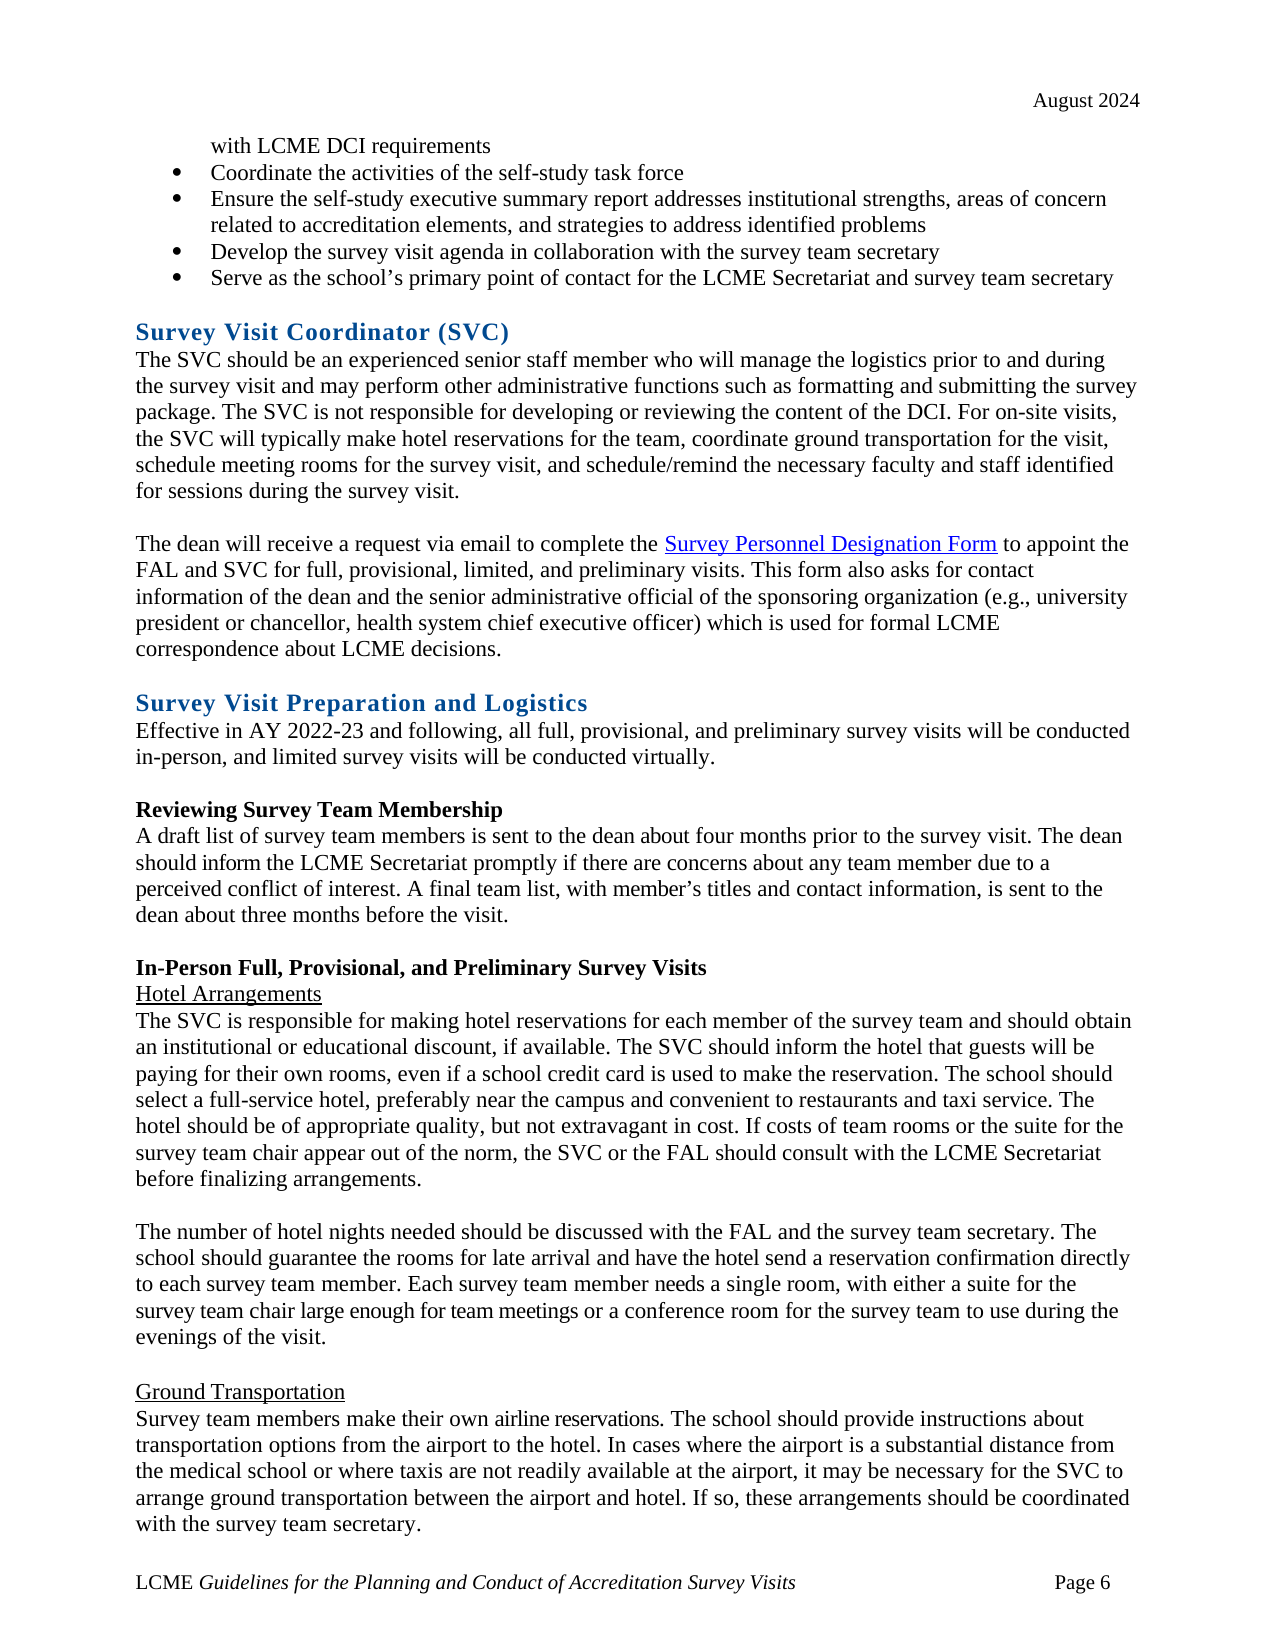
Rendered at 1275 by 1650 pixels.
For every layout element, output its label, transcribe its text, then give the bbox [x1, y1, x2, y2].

text Ground Transportation [135, 1378, 1139, 1404]
list Develop the survey visit agenda in collaboration with the survey team secretary [173, 238, 1139, 264]
text Survey team members make their own airline reservations. The school should provide instructions about transportation options from the airport to the hotel. In cases where the airport is a substantial distance from the medical school or where taxis are not readily available at the airport, it may be necessary for the SVC to arrange ground transportation between the airport and hotel. If so, these arrangements should be coordinated with the survey team secretary. [135, 1404, 1139, 1536]
list Serve as the school’s primary point of contact for the LCME Secretariat and survey team secretary [173, 264, 1139, 291]
text The dean will receive a request via email to complete the Survey Personnel Designation Form to appoint the FAL and SVC for full, provisional, limited, and preliminary visits. This form also asks for contact information of the dean and the senior administrative official of the sponsoring organization (e.g., university president or chancellor, health system chief executive officer) which is used for formal LCME correspondence about LCME decisions. [135, 530, 1139, 662]
list Ensure the self-study executive summary report addresses institutional strengths, areas of concern related to accreditation elements, and strategies to address identified problems [173, 185, 1139, 238]
text Hotel Arrangements [135, 981, 1139, 1007]
subtitle Survey Visit Preparation and Logistics [135, 688, 1128, 717]
list Coordinate the activities of the self-study task force [173, 159, 1139, 185]
text The SVC is responsible for making hotel reservations for each member of the survey team and should obtain an institutional or educational discount, if available. The SVC should inform the hotel that guests will be paying for their own rooms, even if a school credit card is used to make the reservation. The school should select a full-service hotel, preferably near the campus and convenient to restaurants and taxi service. The hotel should be of appropriate quality, but not extravagant in cost. If costs of team rooms or the suite for the survey team chair appear out of the norm, the SVC or the FAL should consult with the LCME Secretariat before finalizing arrangements. [135, 1007, 1139, 1191]
text The number of hotel nights needed should be discussed with the FAL and the survey team secretary. The school should guarantee the rooms for late arrival and have the hotel send a reservation confirmation directly to each survey team member. Each survey team member needs a single room, with either a suite for the survey team chair large enough for team meetings or a conference room for the survey team to use during the evenings of the visit. [135, 1218, 1139, 1349]
text The SVC should be an experienced senior staff member who will manage the logistics prior to and during the survey visit and may perform other administrative functions such as formatting and submitting the survey package. The SVC is not responsible for developing or reviewing the content of the DCI. For on-site visits, the SVC will typically make hotel reservations for the team, coordinate ground transportation for the visit, schedule meeting rooms for the survey visit, and schedule/remind the necessary faculty and staff identified for sessions during the survey visit. [135, 346, 1139, 504]
text Reviewing Survey Team Membership [135, 796, 1139, 822]
subtitle Survey Visit Coordinator (SVC) [135, 317, 1128, 346]
text A draft list of survey team members is sent to the dean about four months prior to the survey visit. The dean should inform the LCME Secretariat promptly if there are concerns about any team member due to a perceived conflict of interest. A final team list, with member’s titles and contact information, is sent to the dean about three months before the visit. [135, 822, 1139, 928]
text Effective in AY 2022-23 and following, all full, provisional, and preliminary survey visits will be conducted in-person, and limited survey visits will be conducted virtually. [135, 717, 1139, 770]
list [173, 132, 1139, 159]
text In-Person Full, Provisional, and Preliminary Survey Visits [135, 954, 1139, 981]
